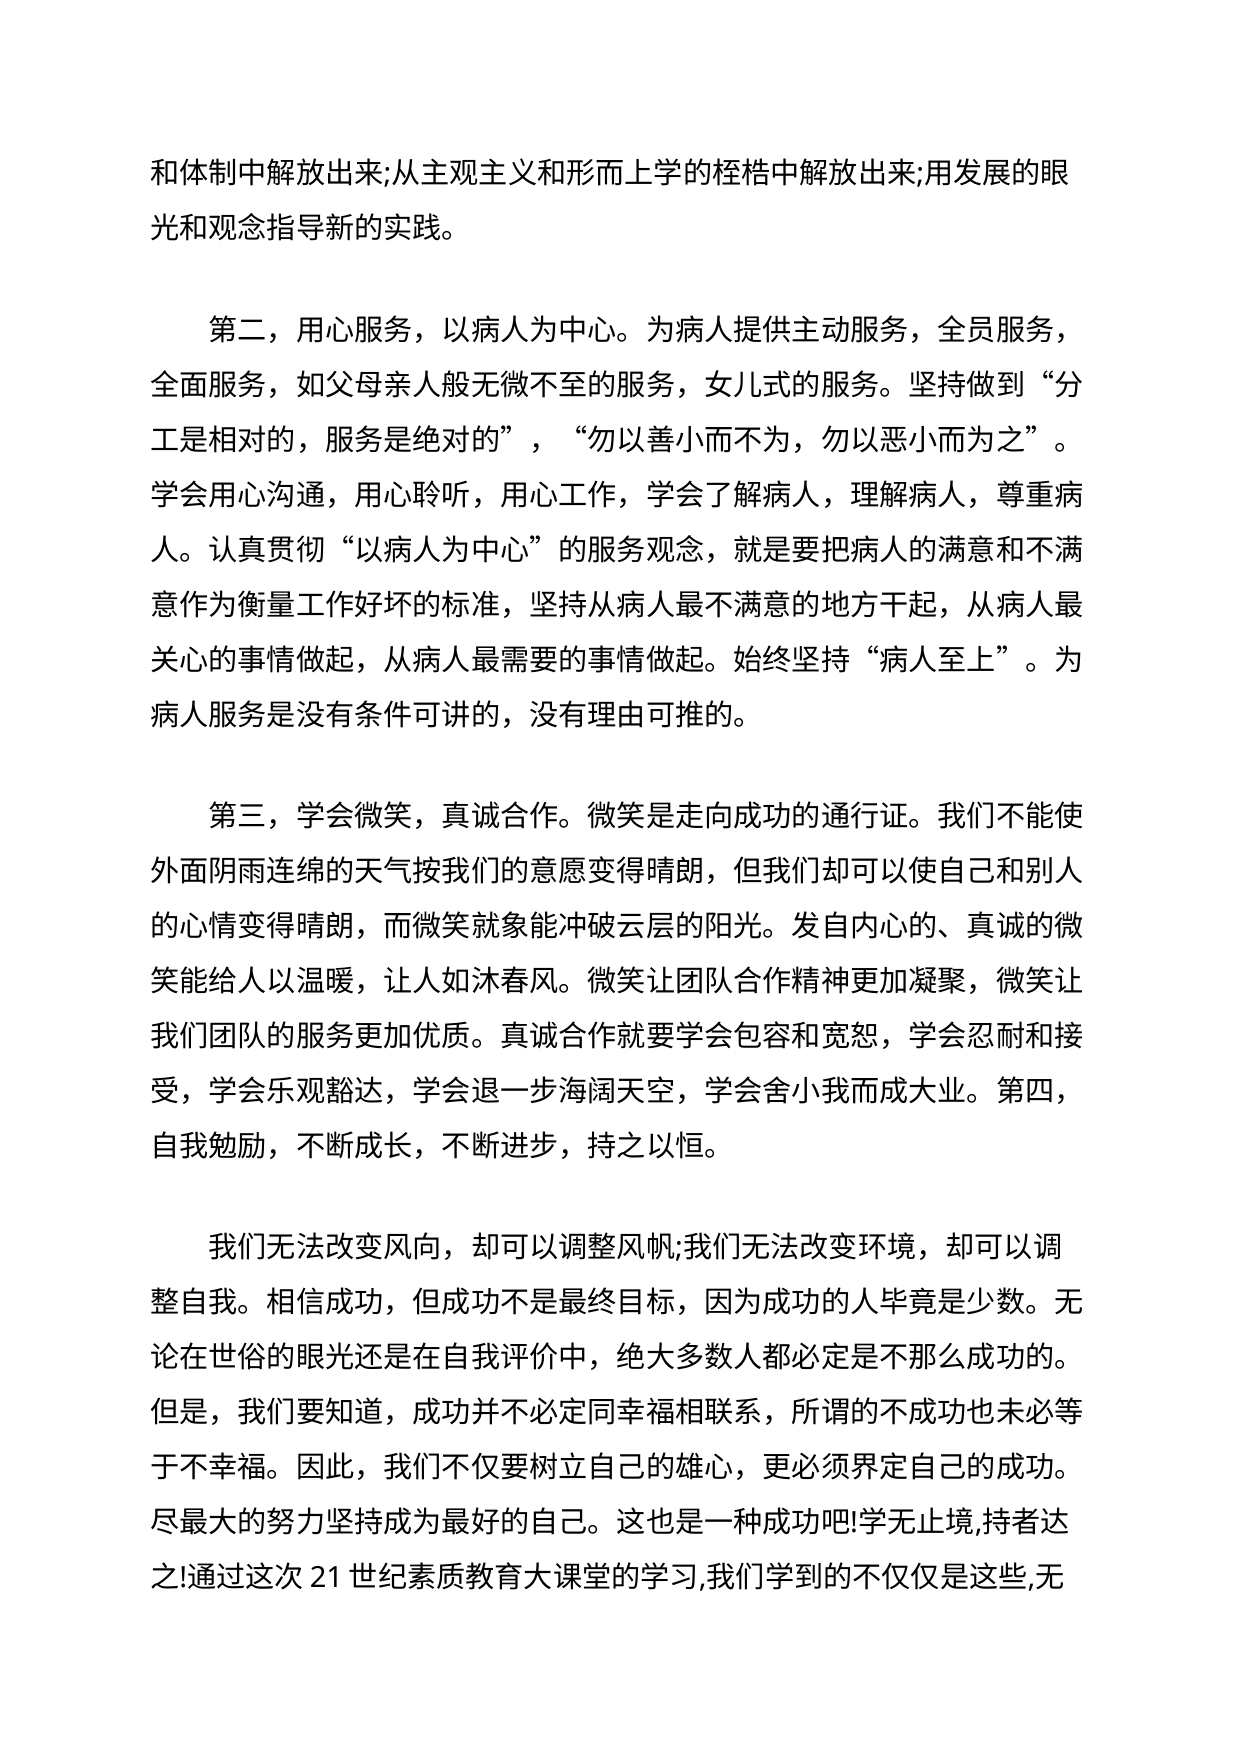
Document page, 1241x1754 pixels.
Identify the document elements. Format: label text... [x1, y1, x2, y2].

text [150, 1224, 1090, 1596]
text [150, 150, 1090, 247]
text 第三，学会微笑，真诚合作。微笑是走向成功的通行证。我们不能使外面阴雨连绵的天气按我们的意愿变得晴朗，但我们却可以使自己和别人的心情变得晴朗，而微笑就象能冲破云层的阳光。发自内心的、真诚的微笑能给人以温暖，让人如沐春风。微笑让团队合作精神更加凝聚，微笑让我们团队的服务更加优质。真诚合作就要学会包容和宽恕，学会忍耐和接受，学会乐观豁达，学会退一步海阔天空，学会舍小我而成大业。第四，自我勉励，不断成长，不断进步，持之以恒。 [150, 793, 1090, 1164]
text 第二，用心服务，以病人为中心。为病人提供主动服务，全员服务，全面服务，如父母亲人般无微不至的服务，女儿式的服务。坚持做到“分工是相对的，服务是绝对的”，“勿以善小而不为，勿以恶小而为之”。学会用心沟通，用心聆听，用心工作，学会了解病人，理解病人，尊重病人。认真贯彻“以病人为中心”的服务观念，就是要把病人的满意和不满意作为衡量工作好坏的标准，坚持从病人最不满意的地方干起，从病人最关心的事情做起，从病人最需要的事情做起。始终坚持“病人至上”。为病人服务是没有条件可讲的，没有理由可推的。 [150, 307, 1090, 733]
